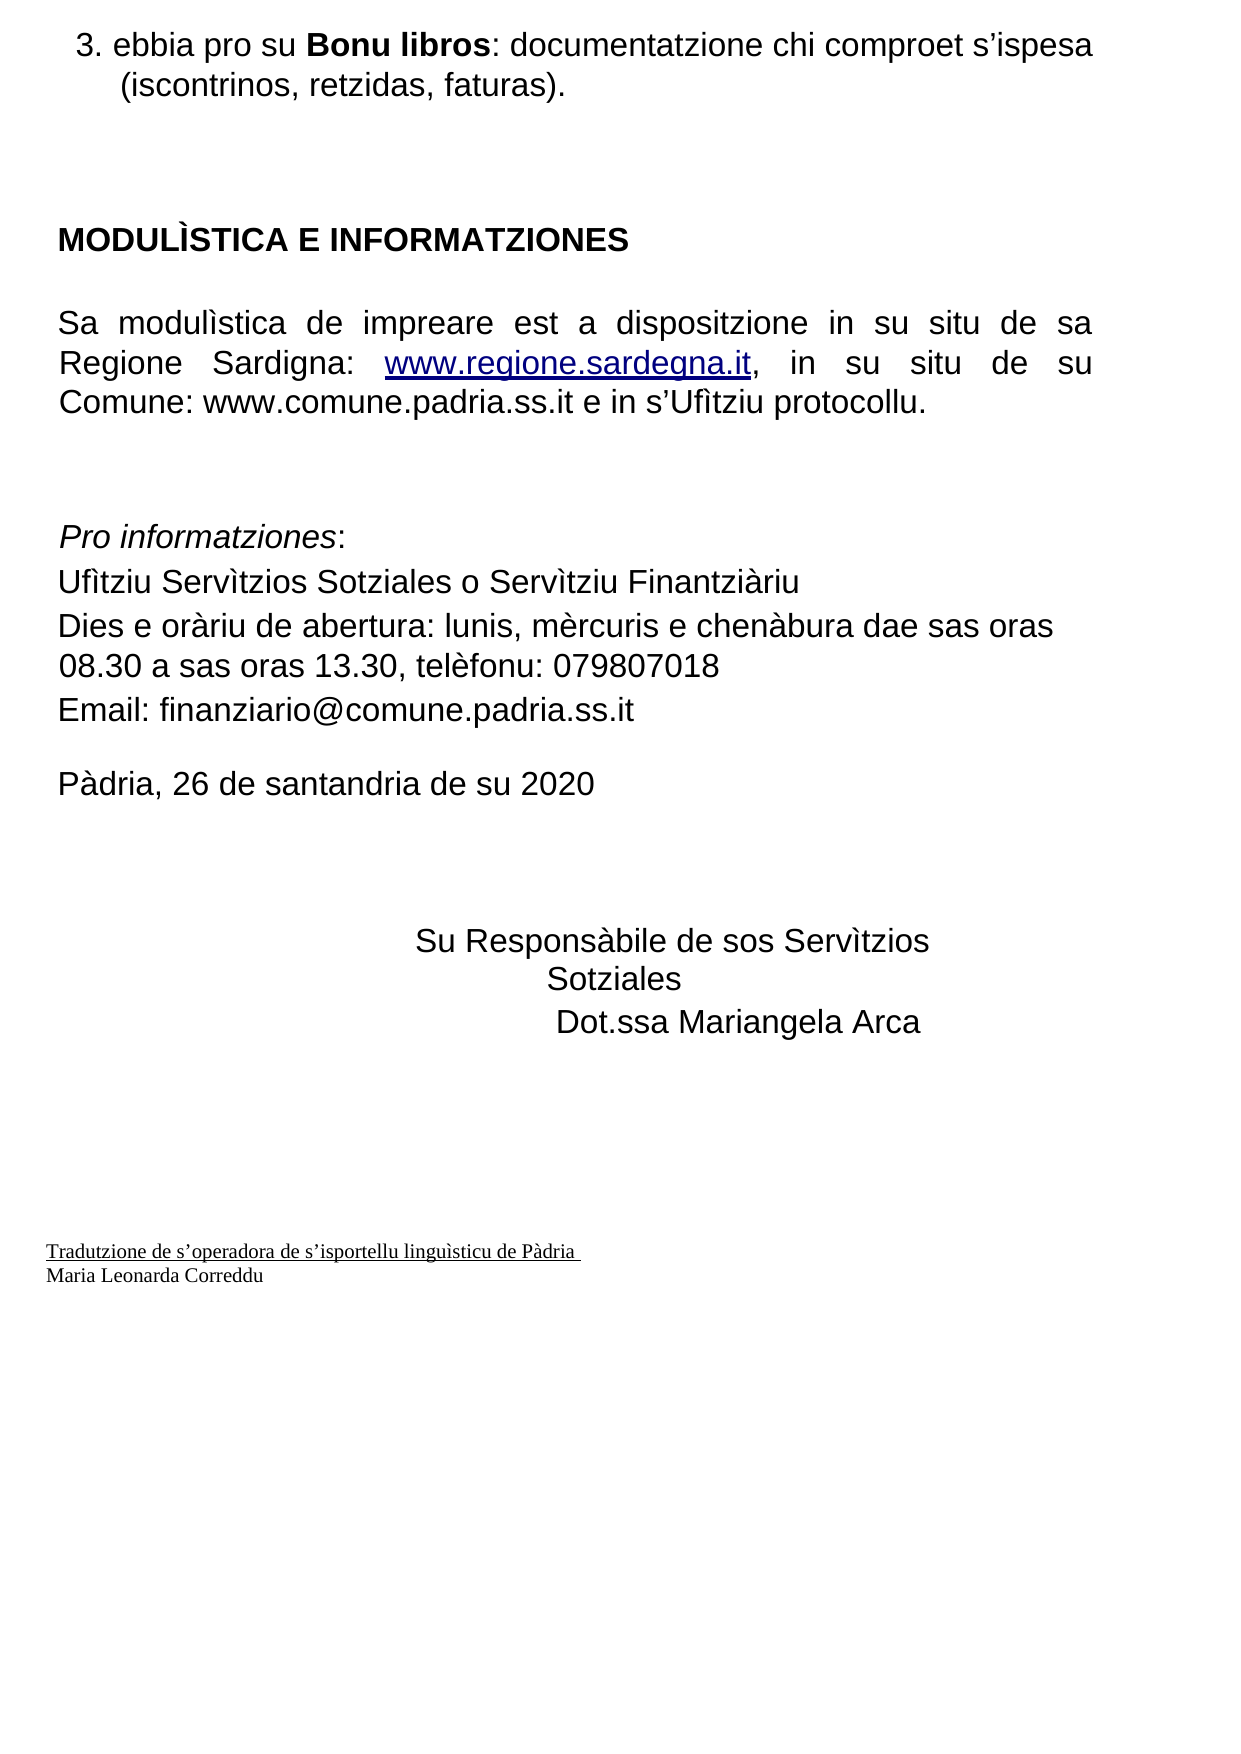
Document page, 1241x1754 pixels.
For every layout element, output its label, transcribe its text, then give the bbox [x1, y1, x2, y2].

text Tradutzione de s’operadora de s’isportellu linguìsticu de Pàdria [46, 1239, 1105, 1263]
text Dies e oràriu de abertura: lunis, mèrcuris e chenàbura dae sas oras 08.30 a sas oras 13.30, telèfonu: 079807018 [57, 606, 1105, 684]
text Sa modulìstica de impreare est a dispositzione in su situ de sa Regione Sardigna: www.regione.sardegna.it, in su situ de su Comune: www.comune.padria.ss.it e in s’Ufìtziu protocollu. [57, 303, 1093, 421]
text Ufìtziu Servìtzios Sotziales o Servìtziu Finantziàriu [57, 562, 1105, 600]
text Maria Leonarda Correddu [46, 1263, 1105, 1287]
text Email: finanziario@comune.padria.ss.it Pàdria, 26 de santandria de su 2020 [57, 690, 636, 802]
text Pro informatziones: [59, 517, 1105, 556]
text Dot.ssa Mariangela Arca [546, 1003, 1058, 1041]
text Su Responsàbile de sos Servìtzios Sotziales [415, 922, 1058, 998]
list ebbia pro su Bonu libros: documentatzione chi comproet s’ispesa (iscontrinos, retzidas, faturas). [75, 25, 1093, 103]
subtitle MODULÌSTICA E INFORMATZIONES [57, 220, 1105, 258]
